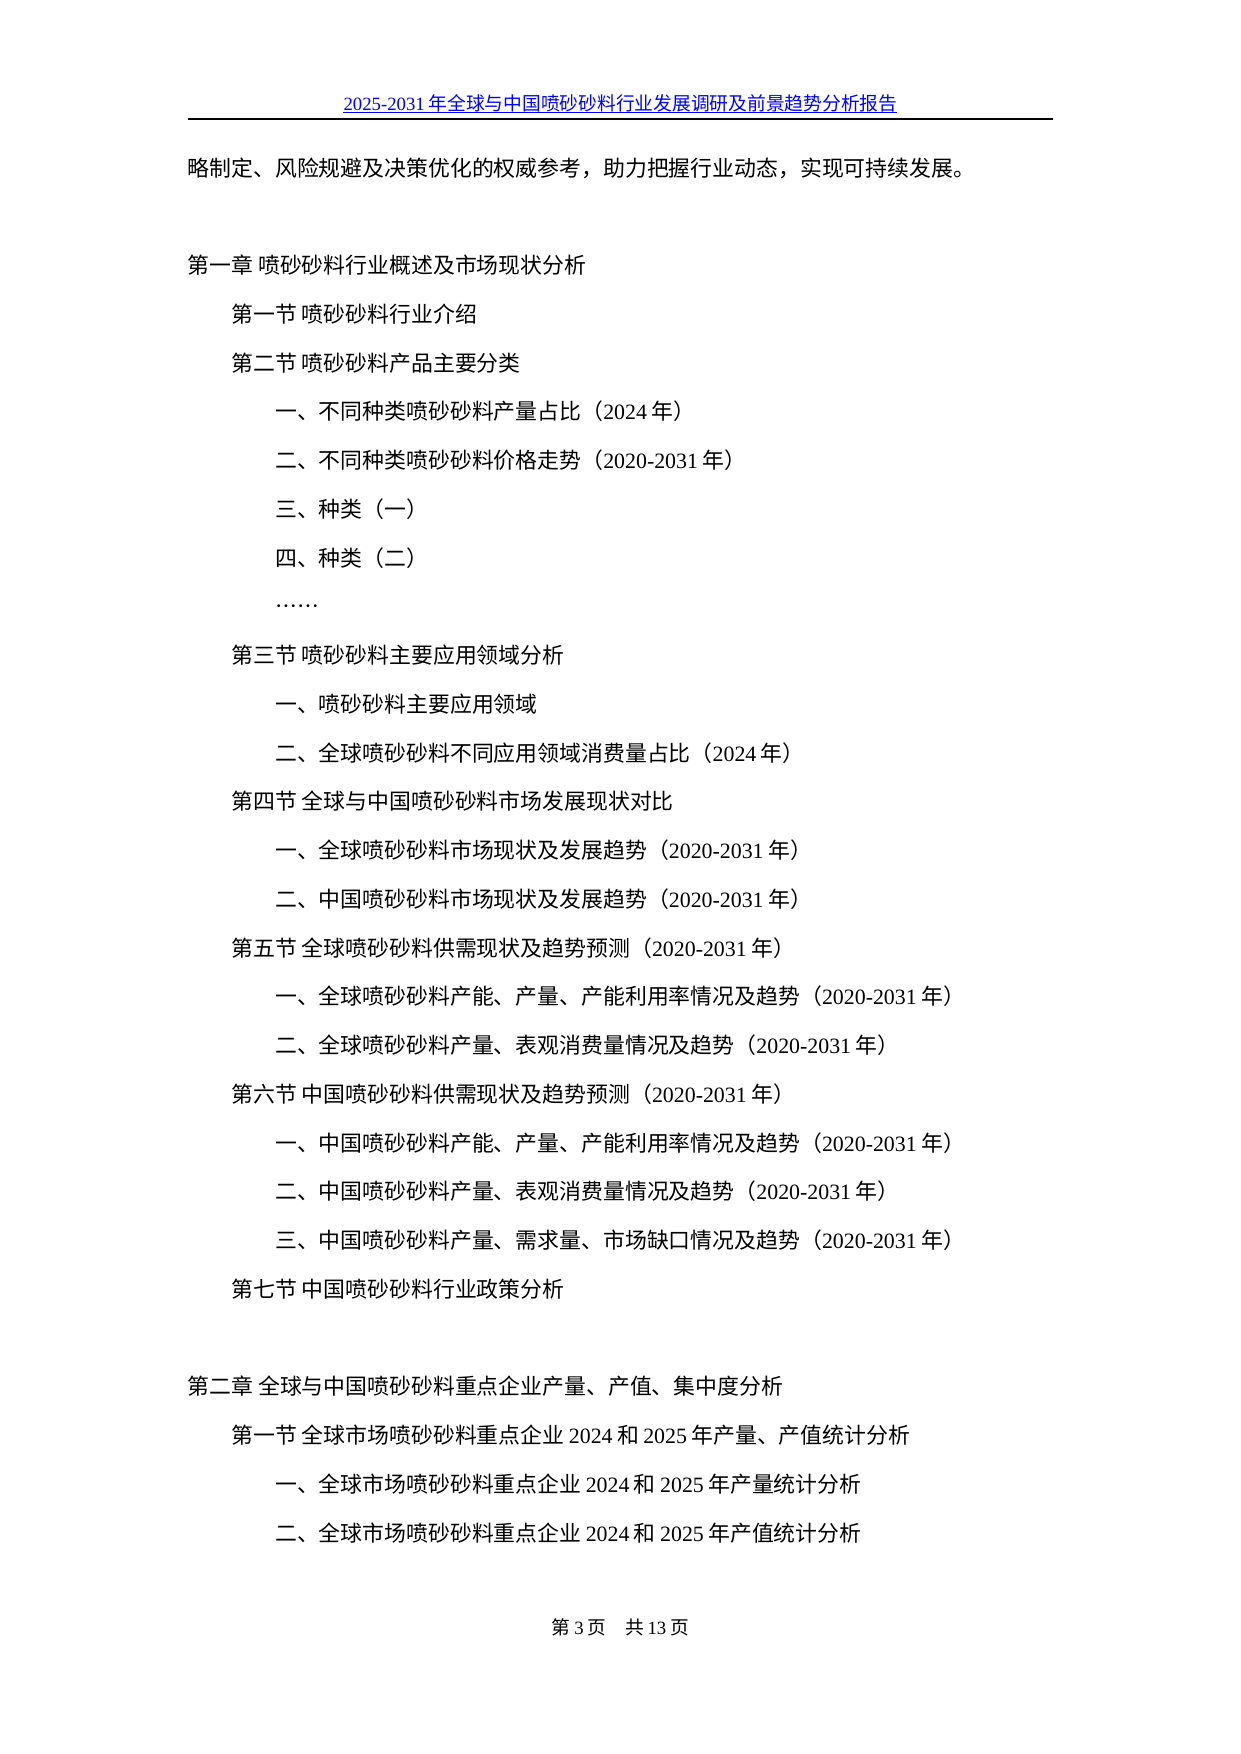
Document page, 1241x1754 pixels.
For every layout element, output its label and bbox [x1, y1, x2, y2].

text [187, 150, 1053, 1548]
